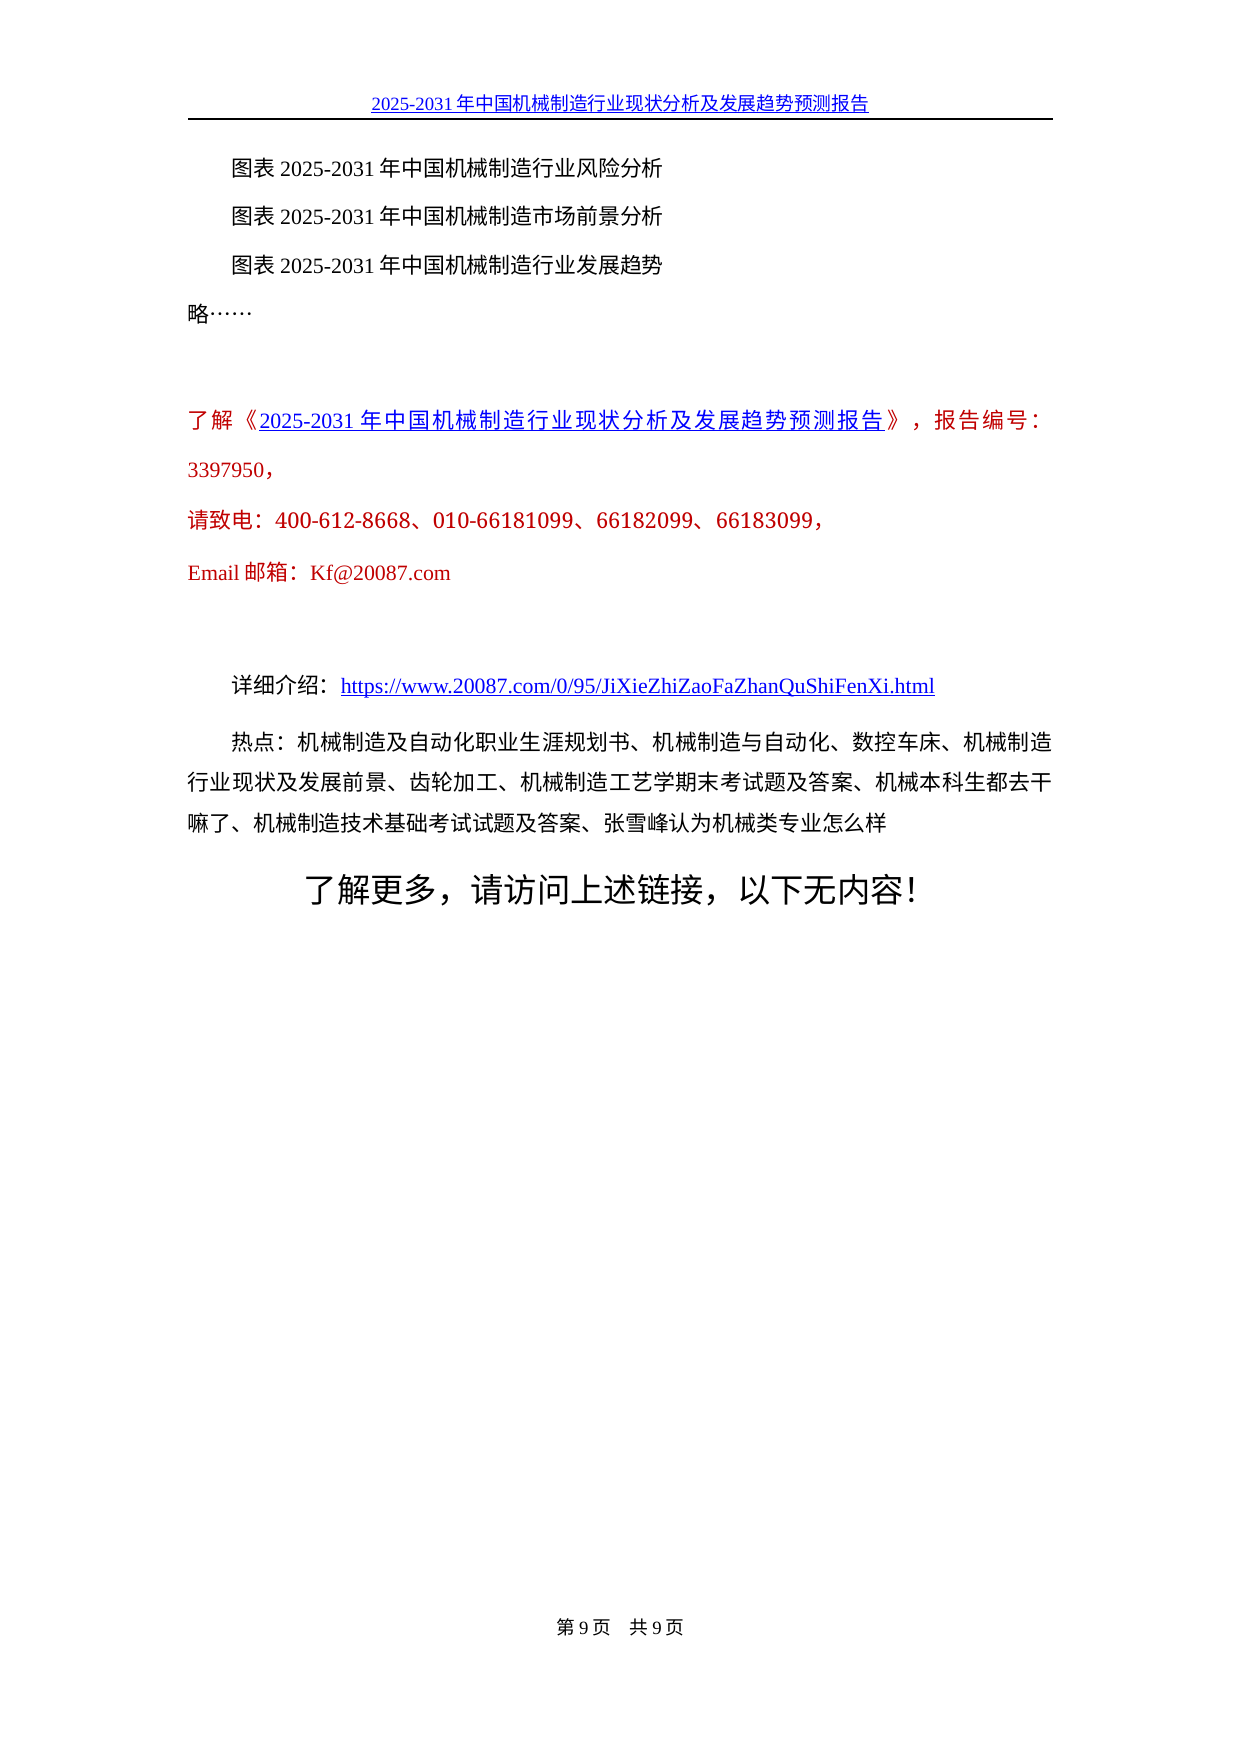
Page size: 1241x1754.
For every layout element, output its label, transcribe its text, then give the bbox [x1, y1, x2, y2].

text 请致电：400-612-8668、010-66181099、66182099、66183099， [187, 503, 1053, 536]
title 了解更多，请访问上述链接，以下无内容！ [187, 856, 1053, 921]
text 详细介绍：https://www.20087.com/0/95/JiXieZhiZaoFaZhanQuShiFenXi.html [187, 668, 1053, 700]
text 了解《2025-2031年中国机械制造行业现状分析及发展趋势预测报告》，报告编号：3397950， [187, 403, 1053, 484]
text 热点：机械制造及自动化职业生涯规划书、机械制造与自动化、数控车床、机械制造行业现状及发展前景、齿轮加工、机械制造工艺学期末考试题及答案、机械本科生都去干嘛了、机械制造技术基础考试试题及答案、张雪峰认为机械类专业怎么样 [187, 724, 1053, 838]
text Email邮箱：Kf@20087.com [187, 555, 1053, 587]
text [187, 150, 1053, 329]
